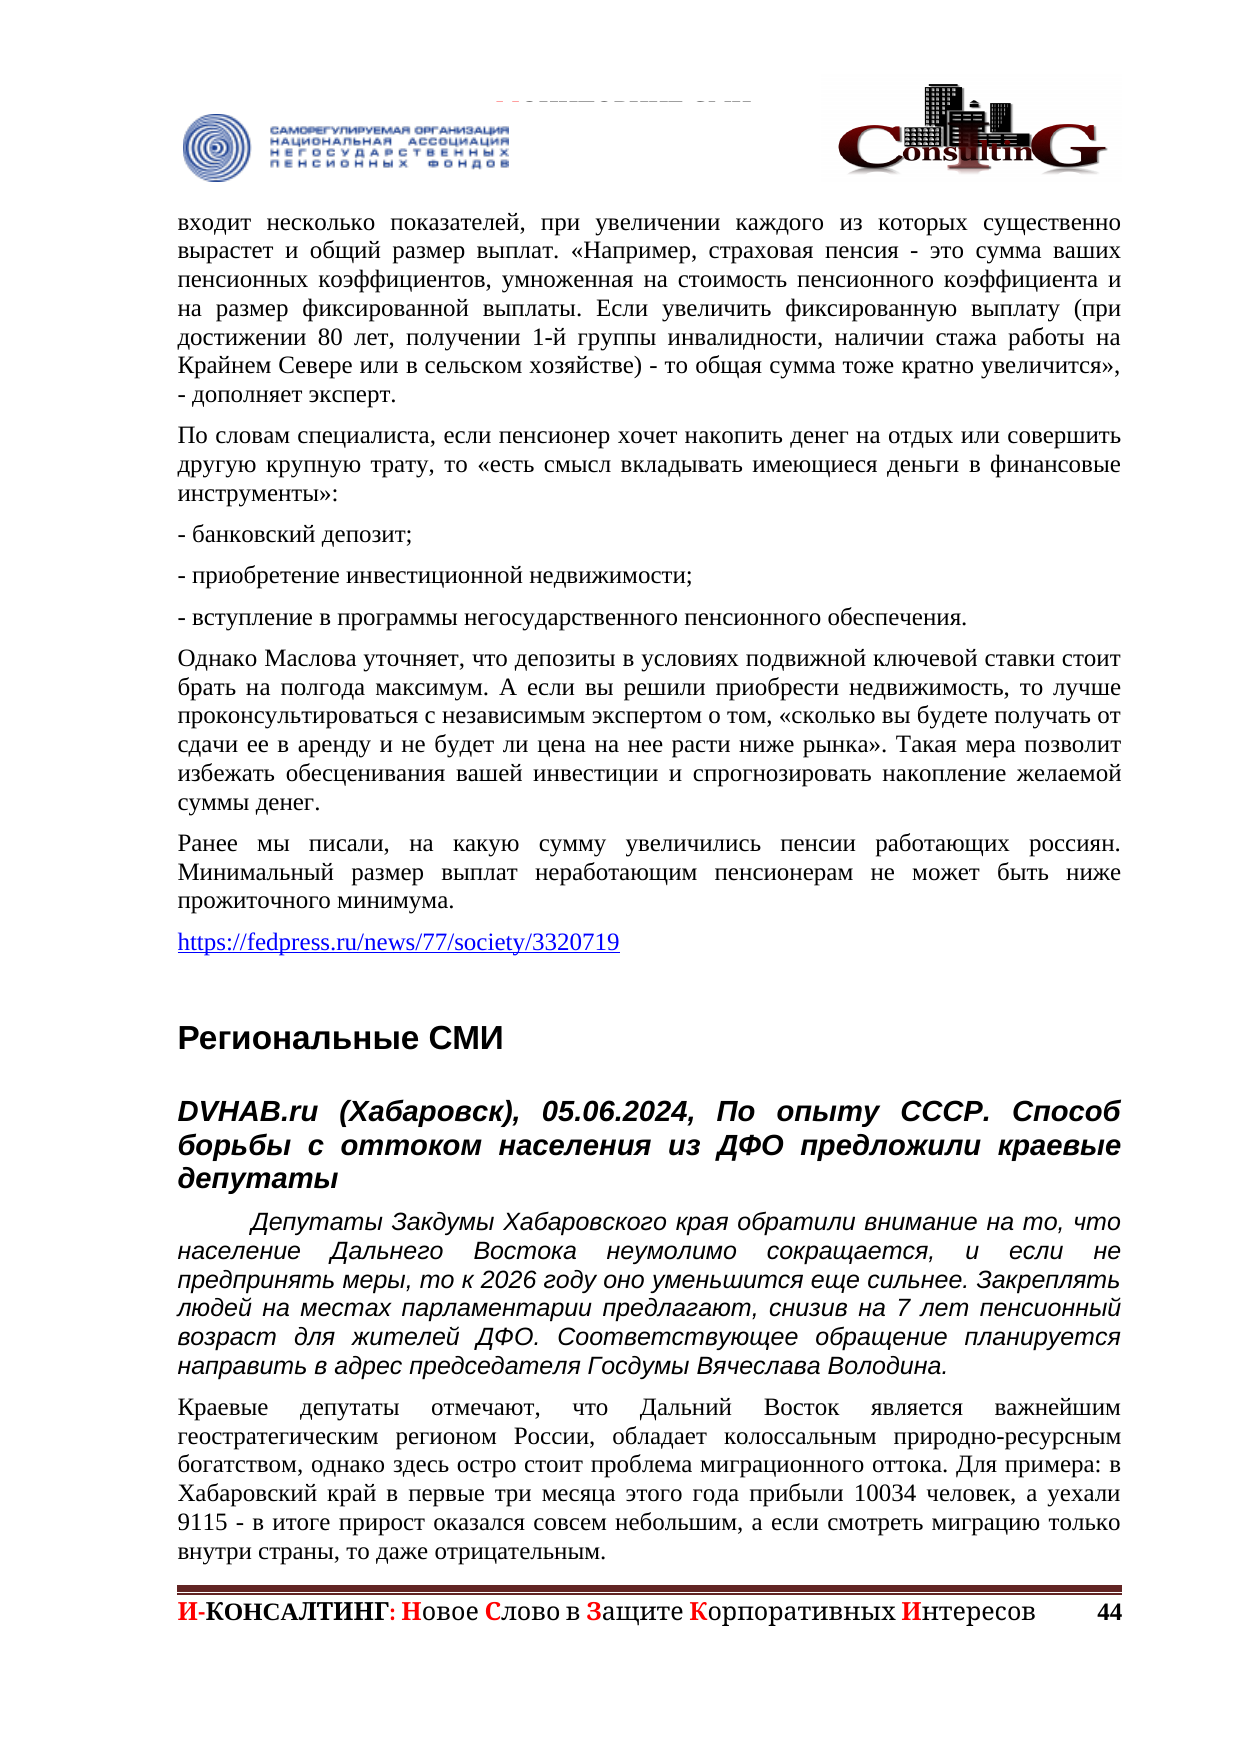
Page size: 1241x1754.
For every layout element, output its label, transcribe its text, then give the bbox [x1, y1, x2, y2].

subtitle DVHAB.ru (Хабаровск), 05.06.2024, По опыту СССР. Способ борьбы с оттоком населения из ДФО предложили краевые депутаты [177, 1094, 1122, 1194]
text Краевые депутаты отмечают, что Дальний Восток является важнейшим геостратегическим регионом России, обладает колоссальным природно-ресурсным богатством, однако здесь остро стоит проблема миграционного оттока. Для примера: в Хабаровский край в первые три месяца этого года прибыли 10034 человек, а уехали 9115 - в итоге прирост оказался совсем небольшим, а если смотреть миграцию только внутри страны, то даже отрицательным. [177, 1392, 1122, 1564]
picture [183, 114, 509, 182]
text - вступление в программы негосударственного пенсионного обеспечения. [177, 602, 1122, 631]
text - приобретение инвестиционной недвижимости; [177, 561, 1122, 589]
subtitle Региональные СМИ [177, 1018, 1122, 1056]
text Ранее мы писали, на какую сумму увеличились пенсии работающих россиян. Минимальный размер выплат неработающим пенсионерам не может быть ниже прожиточного минимума. [177, 828, 1122, 914]
text https://fedpress.ru/news/77/society/3320719 [177, 927, 1122, 956]
text Однако Маслова уточняет, что депозиты в условиях подвижной ключевой ставки стоит брать на полгода максимум. А если вы решили приобрести недвижимость, то лучше проконсультироваться с независимым экспертом о том, «сколько вы будете получать от сдачи ее в аренду и не будет ли цена на нее расти ниже рынка». Такая мера позволит избежать обесценивания вашей инвестиции и спрогнозировать накопление желаемой суммы денег. [177, 643, 1122, 816]
text По словам специалиста, если пенсионер хочет накопить денег на отдых или совершить другую крупную трату, то «есть смысл вкладывать имеющиеся деньги в финансовые инструменты»: [177, 421, 1122, 507]
picture [821, 73, 1122, 182]
text - банковский депозит; [177, 519, 1122, 548]
subtitle Депутаты Закдумы Хабаровского края обратили внимание на то, что население Дальнего Востока неумолимо сокращается, и если не предпринять меры, то к 2026 году оно уменьшится еще сильнее. Закреплять людей на местах парламентарии предлагают, снизив на 7 лет пенсионный возраст для жителей ДФО. Соответствующее обращение планируется направить в адрес председателя Госдумы Вячеслава Володина. [177, 1207, 1122, 1379]
